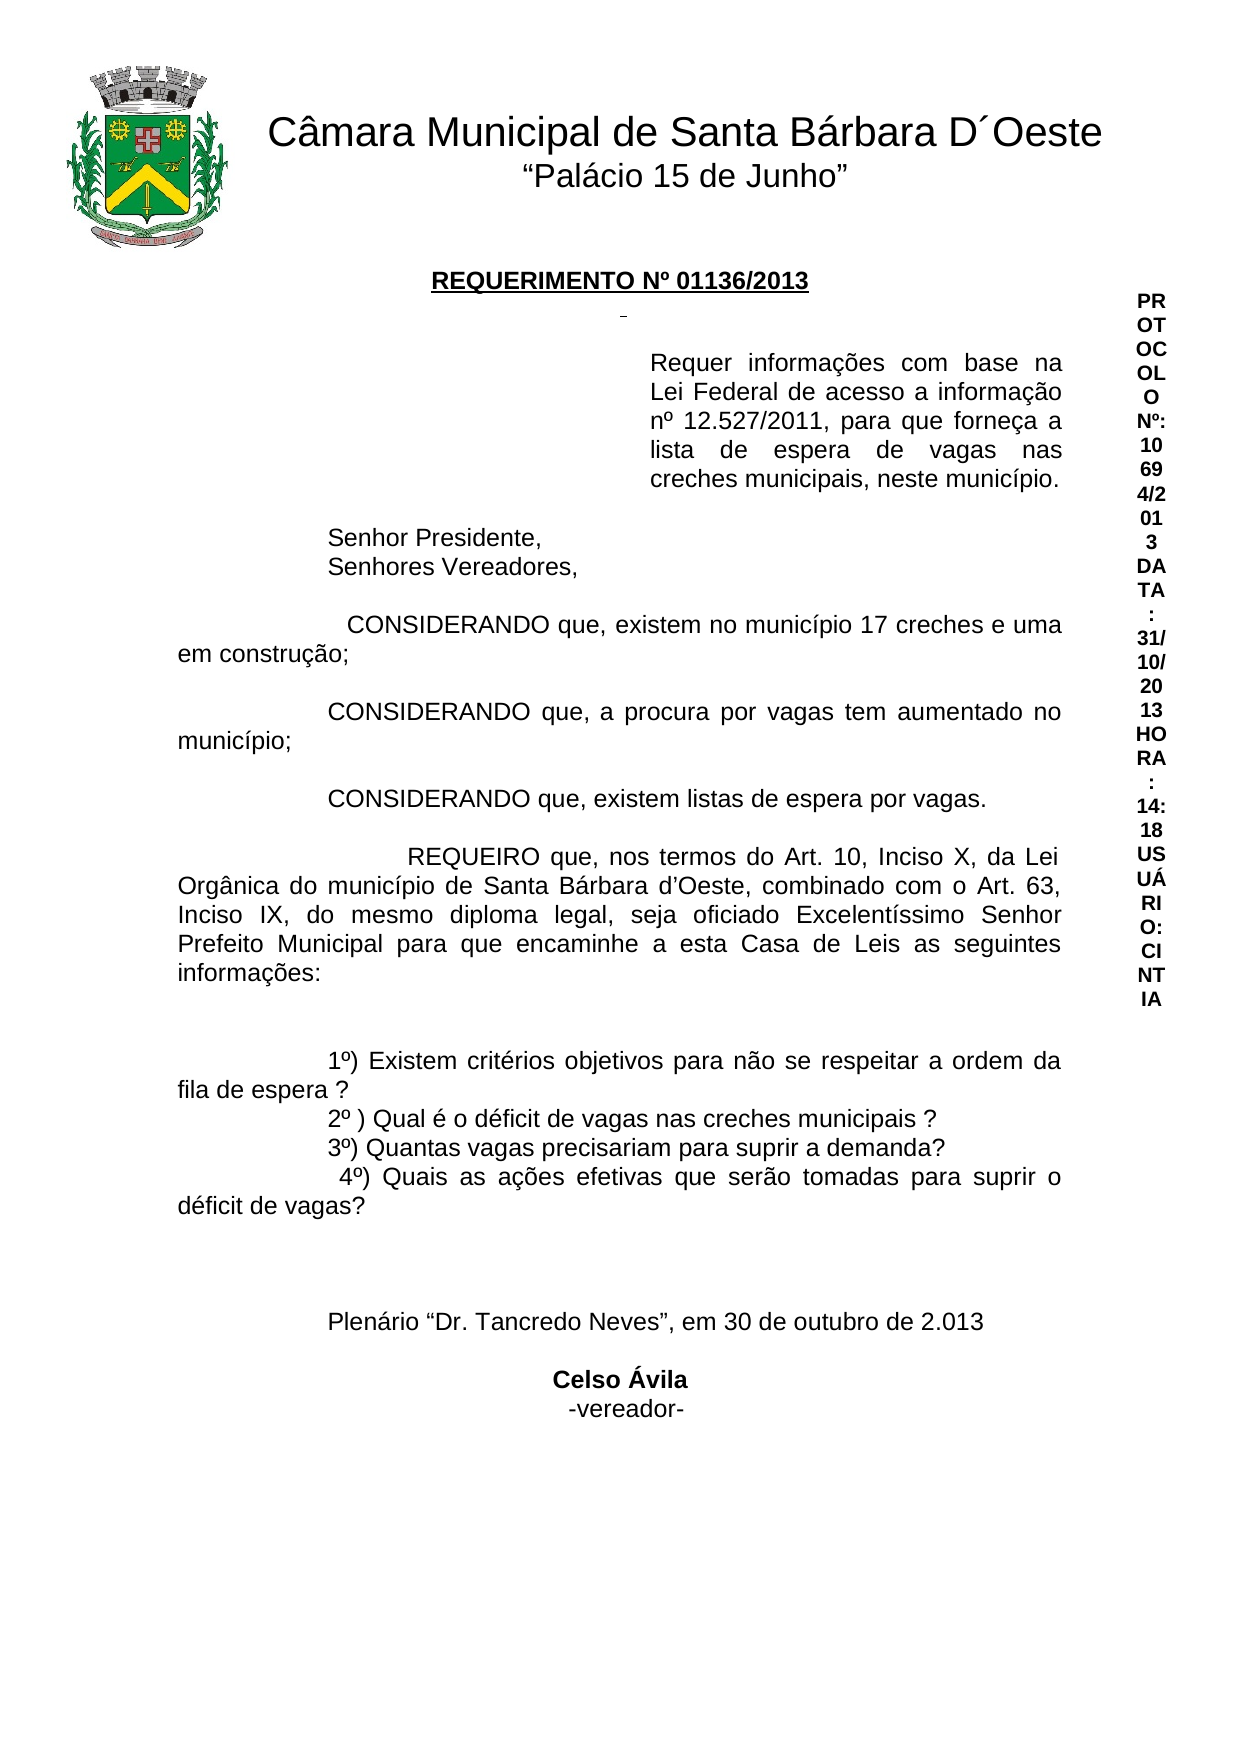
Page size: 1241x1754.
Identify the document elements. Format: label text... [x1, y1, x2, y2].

picture [66, 66, 235, 255]
text 3º) Quantas vagas precisariam para suprir a demanda? [177, 1133, 1063, 1162]
text 4º) Quais as ações efetivas que serão tomadas para suprir o déficit de vagas? [177, 1162, 1063, 1220]
text -vereador- [177, 1394, 1063, 1423]
title REQUERIMENTO Nº 01136/2013 [177, 266, 1063, 295]
text CONSIDERANDO que, a procura por vagas tem aumentado no município; [177, 697, 1063, 755]
text Plenário “Dr. Tancredo Neves”, em 30 de outubro de 2.013 [177, 1307, 1063, 1336]
text CONSIDERANDO que, existem listas de espera por vagas. [177, 784, 1063, 813]
text 1º) Existem critérios objetivos para não se respeitar a ordem da fila de espera ? [177, 1046, 1063, 1104]
text Celso Ávila [177, 1365, 1063, 1394]
text Senhores Vereadores, [177, 551, 1063, 581]
text Senhor Presidente, [177, 522, 1063, 551]
text REQUEIRO que, nos termos do Art. 10, Inciso X, da Lei Orgânica do município de Santa Bárbara d’Oeste, combinado com o Art. 63, Inciso IX, do mesmo diploma legal, seja oficiado Excelentíssimo Senhor Prefeito Municipal para que encaminhe a esta Casa de Leis as seguintes informações: [177, 842, 1063, 987]
text CONSIDERANDO que, existem no município 17 creches e uma em construção; [177, 609, 1063, 668]
text 2º ) Qual é o déficit de vagas nas creches municipais ? [177, 1104, 1063, 1133]
text Requer informações com base na Lei Federal de acesso a informação nº 12.527/2011, para que forneça a lista de espera de vagas nas creches municipais, neste município. [650, 348, 1063, 493]
